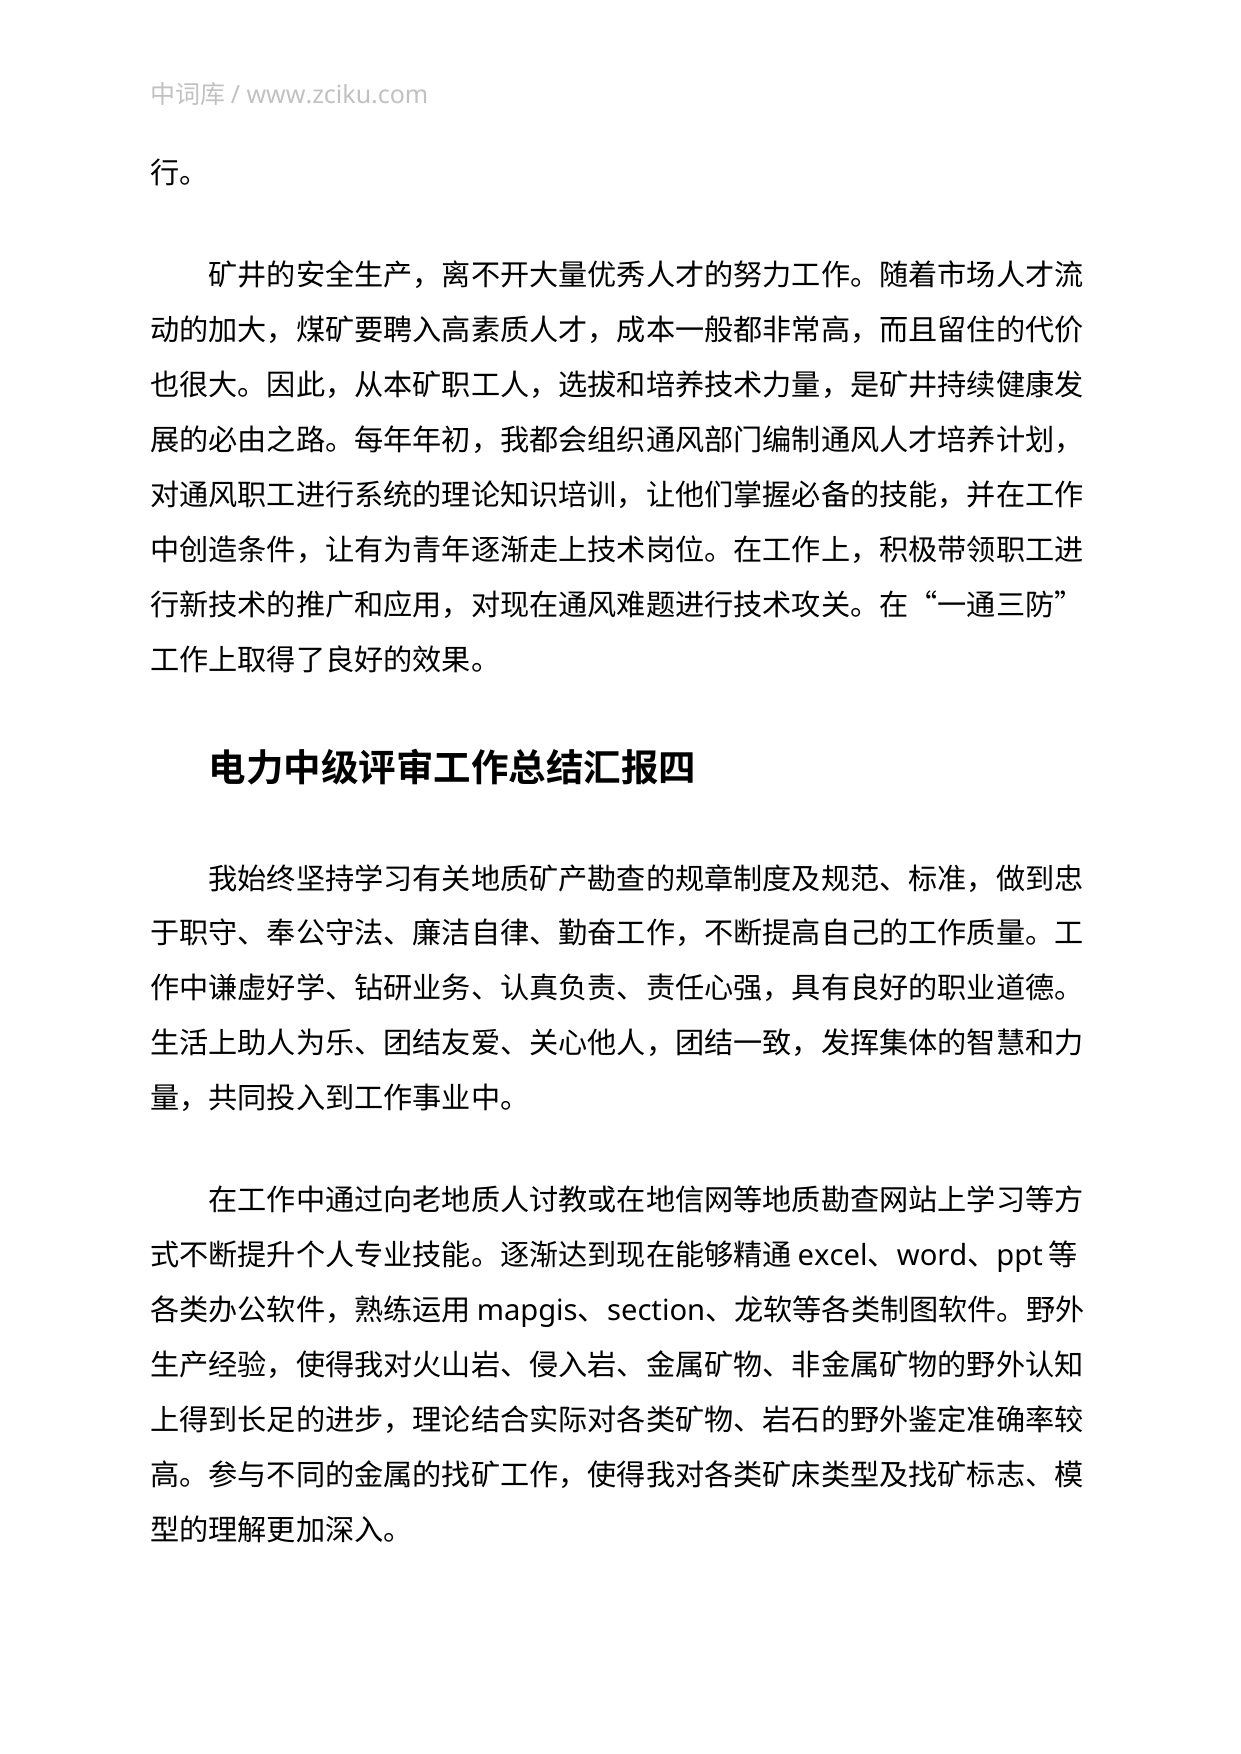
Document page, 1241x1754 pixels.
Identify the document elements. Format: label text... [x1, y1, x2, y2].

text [150, 150, 1090, 192]
text 我始终坚持学习有关地质矿产勘查的规章制度及规范、标准，做到忠于职守、奉公守法、廉洁自律、勤奋工作，不断提高自己的工作质量。工作中谦虚好学、钻研业务、认真负责、责任心强，具有良好的职业道德。生活上助人为乐、团结友爱、关心他人，团结一致，发挥集体的智慧和力量，共同投入到工作事业中。 [150, 855, 1090, 1117]
text 电力中级评审工作总结汇报四 [150, 738, 1090, 792]
text 矿井的安全生产，离不开大量优秀人才的努力工作。随着市场人才流动的加大，煤矿要聘入高素质人才，成本一般都非常高，而且留住的代价也很大。因此，从本矿职工人，选拔和培养技术力量，是矿井持续健康发展的必由之路。每年年初，我都会组织通风部门编制通风人才培养计划，对通风职工进行系统的理论知识培训，让他们掌握必备的技能，并在工作中创造条件，让有为青年逐渐走上技术岗位。在工作上，积极带领职工进行新技术的推广和应用，对现在通风难题进行技术攻关。在“一通三防”工作上取得了良好的效果。 [150, 252, 1090, 678]
text 在工作中通过向老地质人讨教或在地信网等地质勘查网站上学习等方式不断提升个人专业技能。逐渐达到现在能够精通excel、word、ppt等各类办公软件，熟练运用mapgis、section、龙软等各类制图软件。野外生产经验，使得我对火山岩、侵入岩、金属矿物、非金属矿物的野外认知上得到长足的进步，理论结合实际对各类矿物、岩石的野外鉴定准确率较高。参与不同的金属的找矿工作，使得我对各类矿床类型及找矿标志、模型的理解更加深入。 [150, 1177, 1090, 1548]
